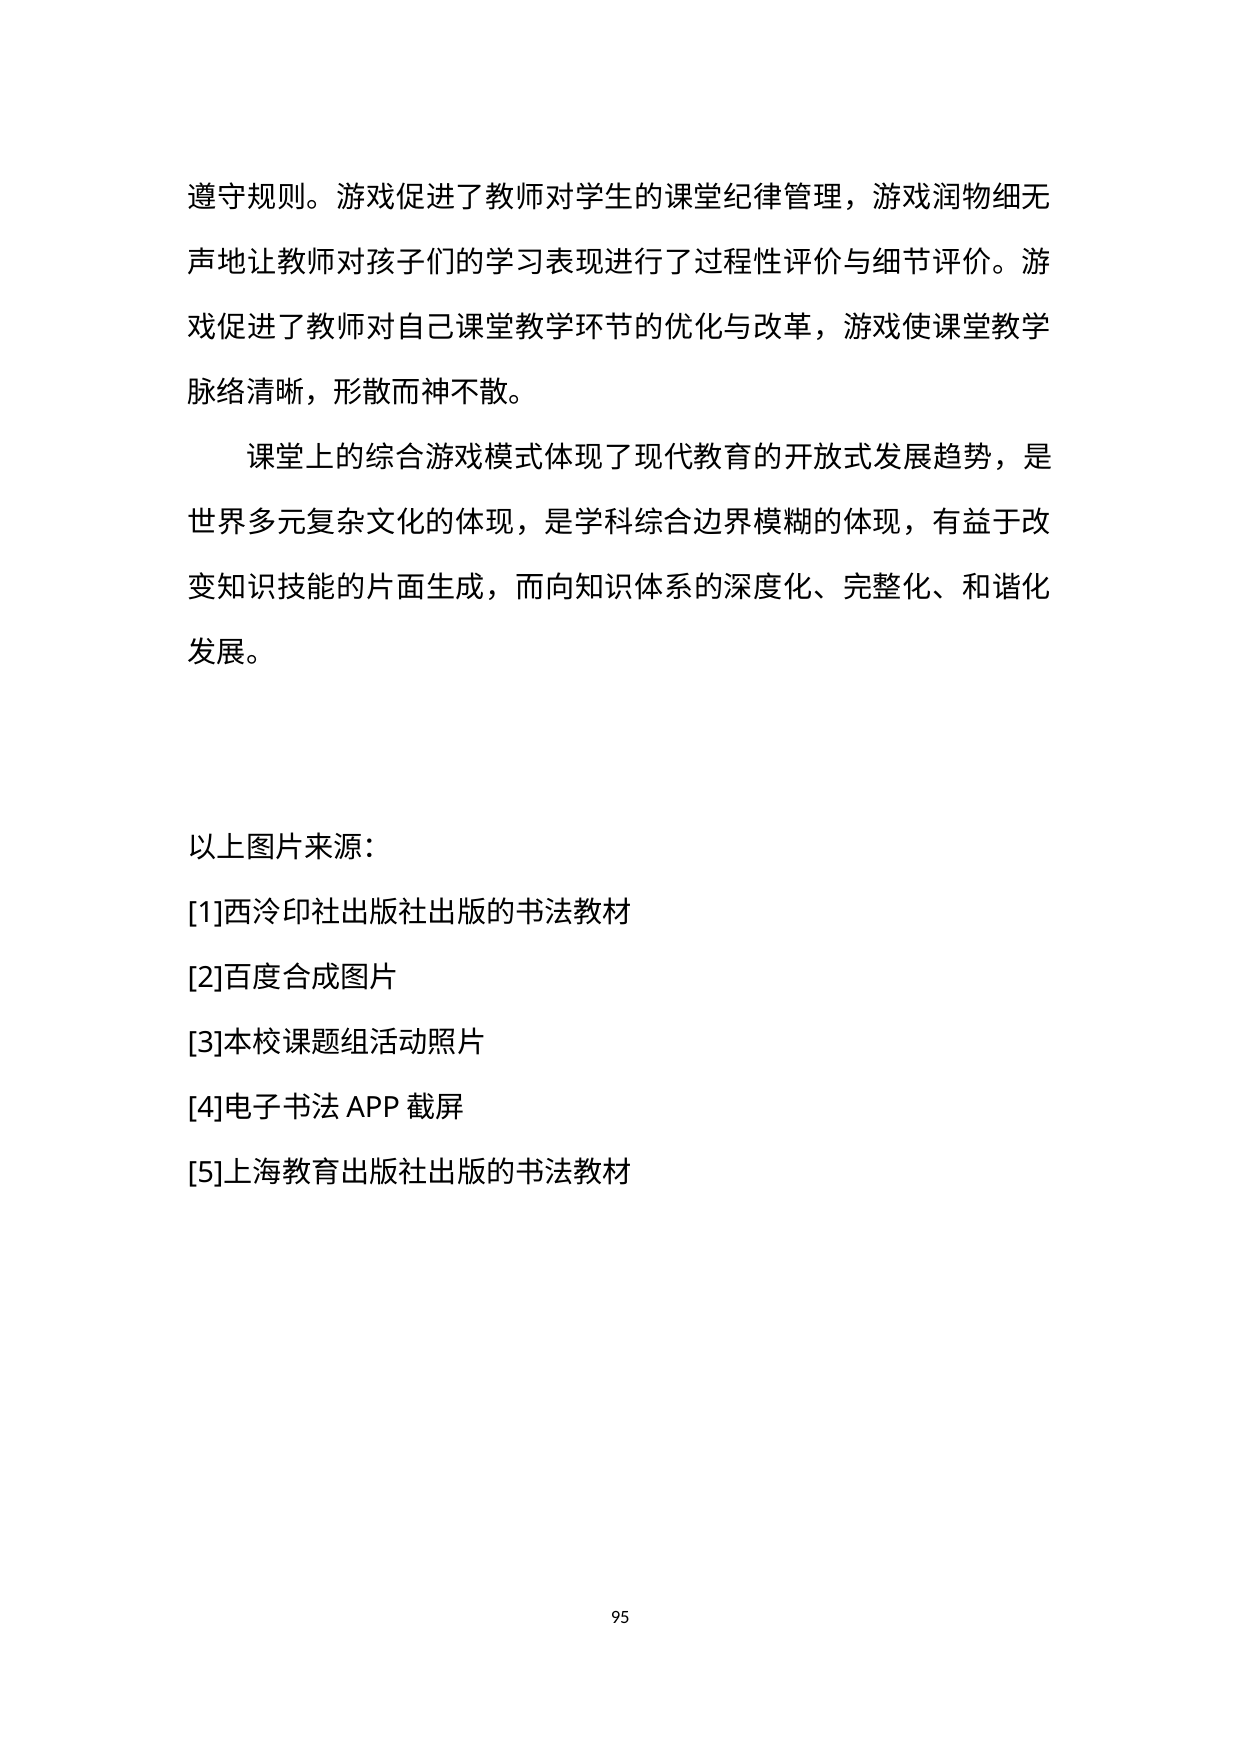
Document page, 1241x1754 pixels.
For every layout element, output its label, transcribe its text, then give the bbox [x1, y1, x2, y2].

text [2]百度合成图片 [187, 942, 1053, 1007]
text 课堂上的综合游戏模式体现了现代教育的开放式发展趋势，是世界多元复杂文化的体现，是学科综合边界模糊的体现，有益于改变知识技能的片面生成，而向知识体系的深度化、完整化、和谐化发展。 [187, 422, 1053, 682]
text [187, 162, 1053, 422]
text [4]电子书法APP截屏 [187, 1072, 1053, 1137]
text [1]西泠印社出版社出版的书法教材 [187, 877, 1053, 942]
text [3]本校课题组活动照片 [187, 1007, 1053, 1072]
text [5]上海教育出版社出版的书法教材 [187, 1137, 1053, 1202]
text 以上图片来源： [187, 812, 1053, 877]
